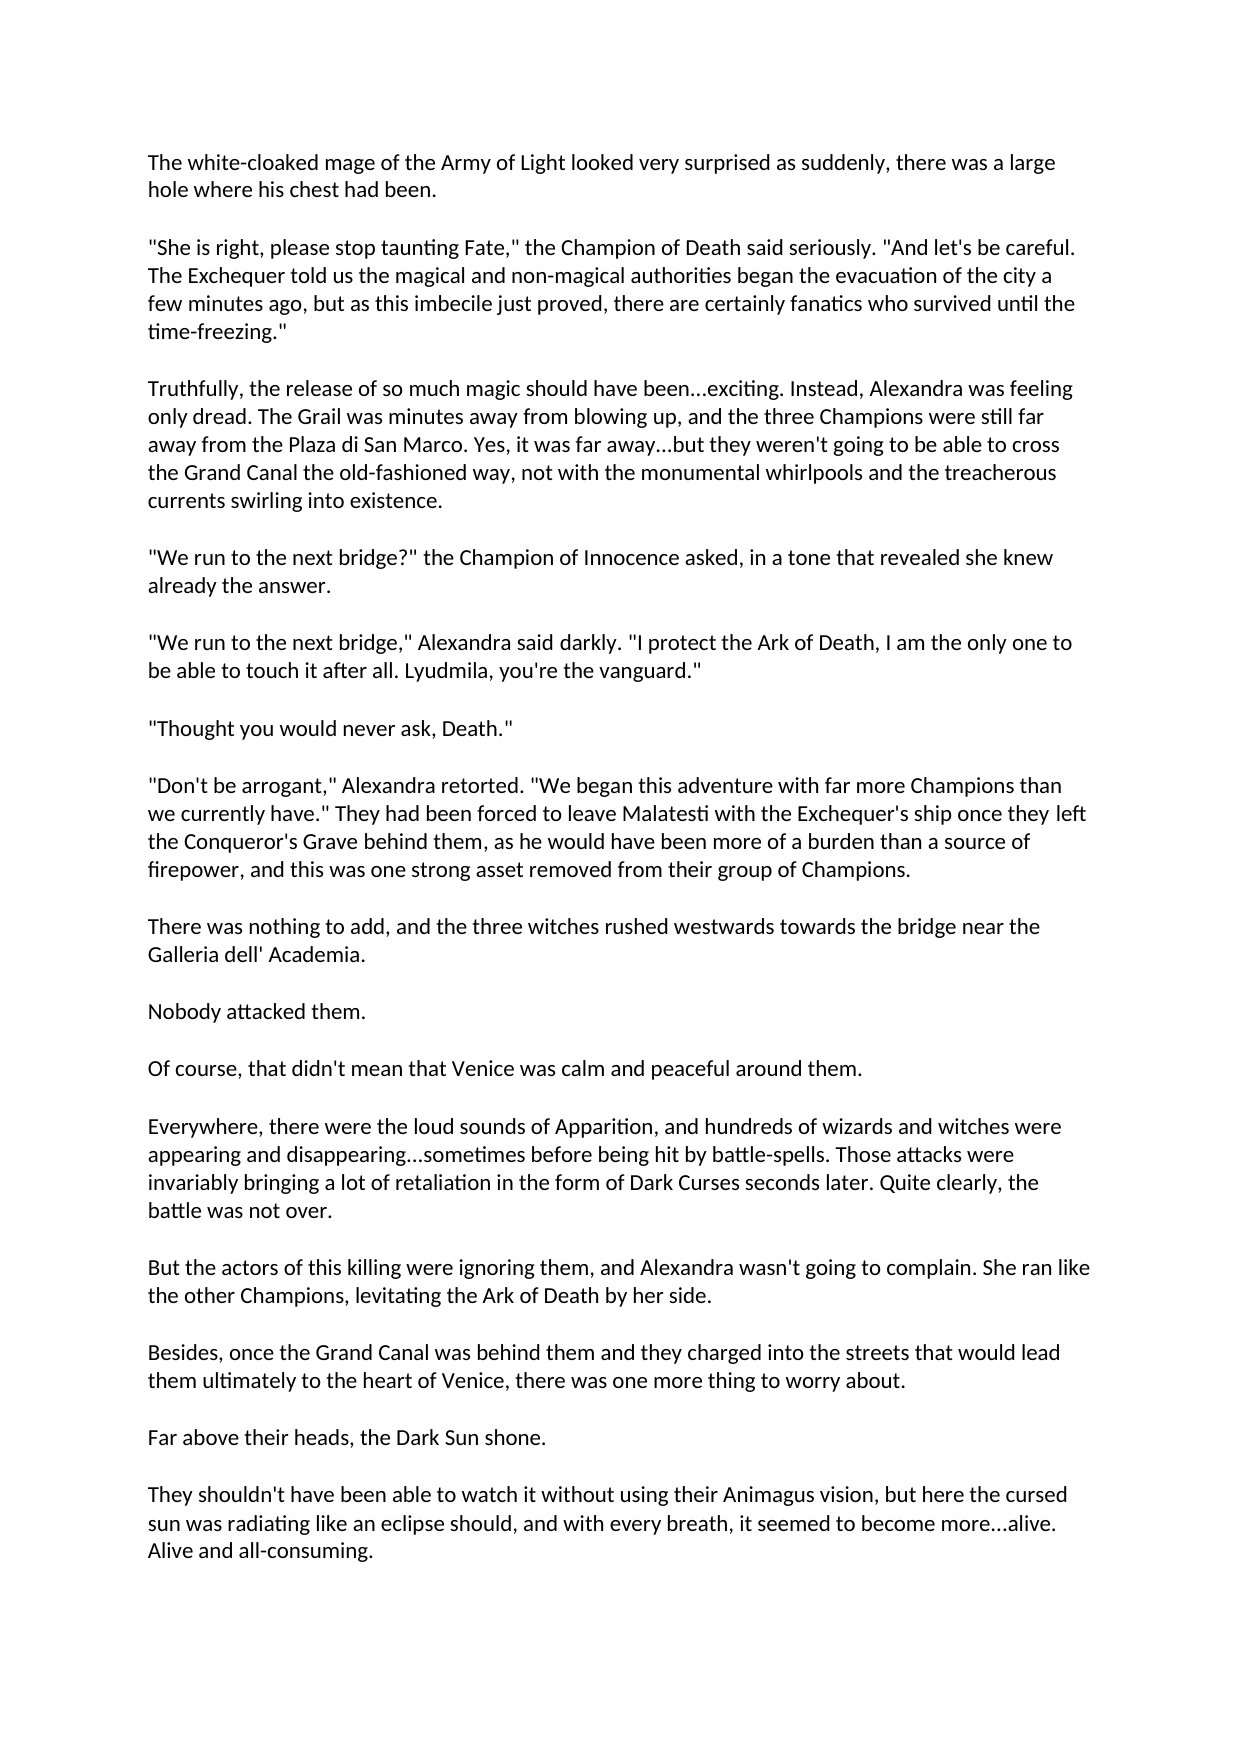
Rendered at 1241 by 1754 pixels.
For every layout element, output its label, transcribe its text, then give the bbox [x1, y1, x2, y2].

text Everywhere, there were the loud sounds of Apparition, and hundreds of wizards and witches were appearing and disappearing...sometimes before being hit by battle-spells. Those attacks were invariably bringing a lot of retaliation in the form of Dark Curses seconds later. Quite clearly, the battle was not over. [148, 1112, 1093, 1224]
text "Thought you would never ask, Death." [148, 714, 1093, 742]
text But the actors of this killing were ignoring them, and Alexandra wasn't going to complain. She ran like the other Champions, levitating the Ark of Death by her side. [148, 1253, 1093, 1309]
text "She is right, please stop taunting Fate," the Champion of Death said seriously. "And let's be careful. The Exchequer told us the magical and non-magical authorities began the evacuation of the city a few minutes ago, but as this imbecile just proved, there are certainly fanatics who survived until the time-freezing." [148, 233, 1093, 345]
text There was nothing to add, and the three witches rushed westwards towards the bridge near the Galleria dell' Academia. [148, 912, 1093, 968]
text Nobody attacked them. [148, 997, 1093, 1025]
text "Don't be arrogant," Alexandra retorted. "We began this adventure with far more Champions than we currently have." They had been forced to leave Malatesti with the Exchequer's ship once they left the Conqueror's Grave behind them, as he would have been more of a burden than a source of firepower, and this was one strong asset removed from their group of Champions. [148, 771, 1093, 883]
text "We run to the next bridge," Alexandra said darkly. "I protect the Ark of Death, I am the only one to be able to touch it after all. Lyudmila, you're the vanguard." [148, 628, 1093, 684]
text Besides, once the Grand Canal was behind them and they charged into the streets that would lead them ultimately to the heart of Venice, there was one more thing to worry about. [148, 1338, 1093, 1394]
text "We run to the next bridge?" the Champion of Innocence asked, in a tone that revealed she knew already the answer. [148, 543, 1093, 599]
text Of course, that didn't mean that Venice was calm and peaceful around them. [148, 1054, 1093, 1083]
text They shouldn't have been able to watch it without using their Animagus vision, but here the cursed sun was radiating like an eclipse should, and with every breath, it seemed to become more...alive. Alive and all-consuming. [148, 1481, 1093, 1565]
text Far above their heads, the Dark Sun shone. [148, 1423, 1093, 1451]
text The white-cloaked mage of the Army of Light looked very surprised as suddenly, there was a large hole where his chest had been. [148, 148, 1093, 204]
text Truthfully, the release of so much magic should have been...exciting. Instead, Alexandra was feeling only dread. The Grail was minutes away from blowing up, and the three Champions were still far away from the Plaza di San Marco. Yes, it was far away...but they weren't going to be able to cross the Grand Canal the old-fashioned way, not with the monumental whirlpools and the treacherous currents swirling into existence. [148, 374, 1093, 514]
